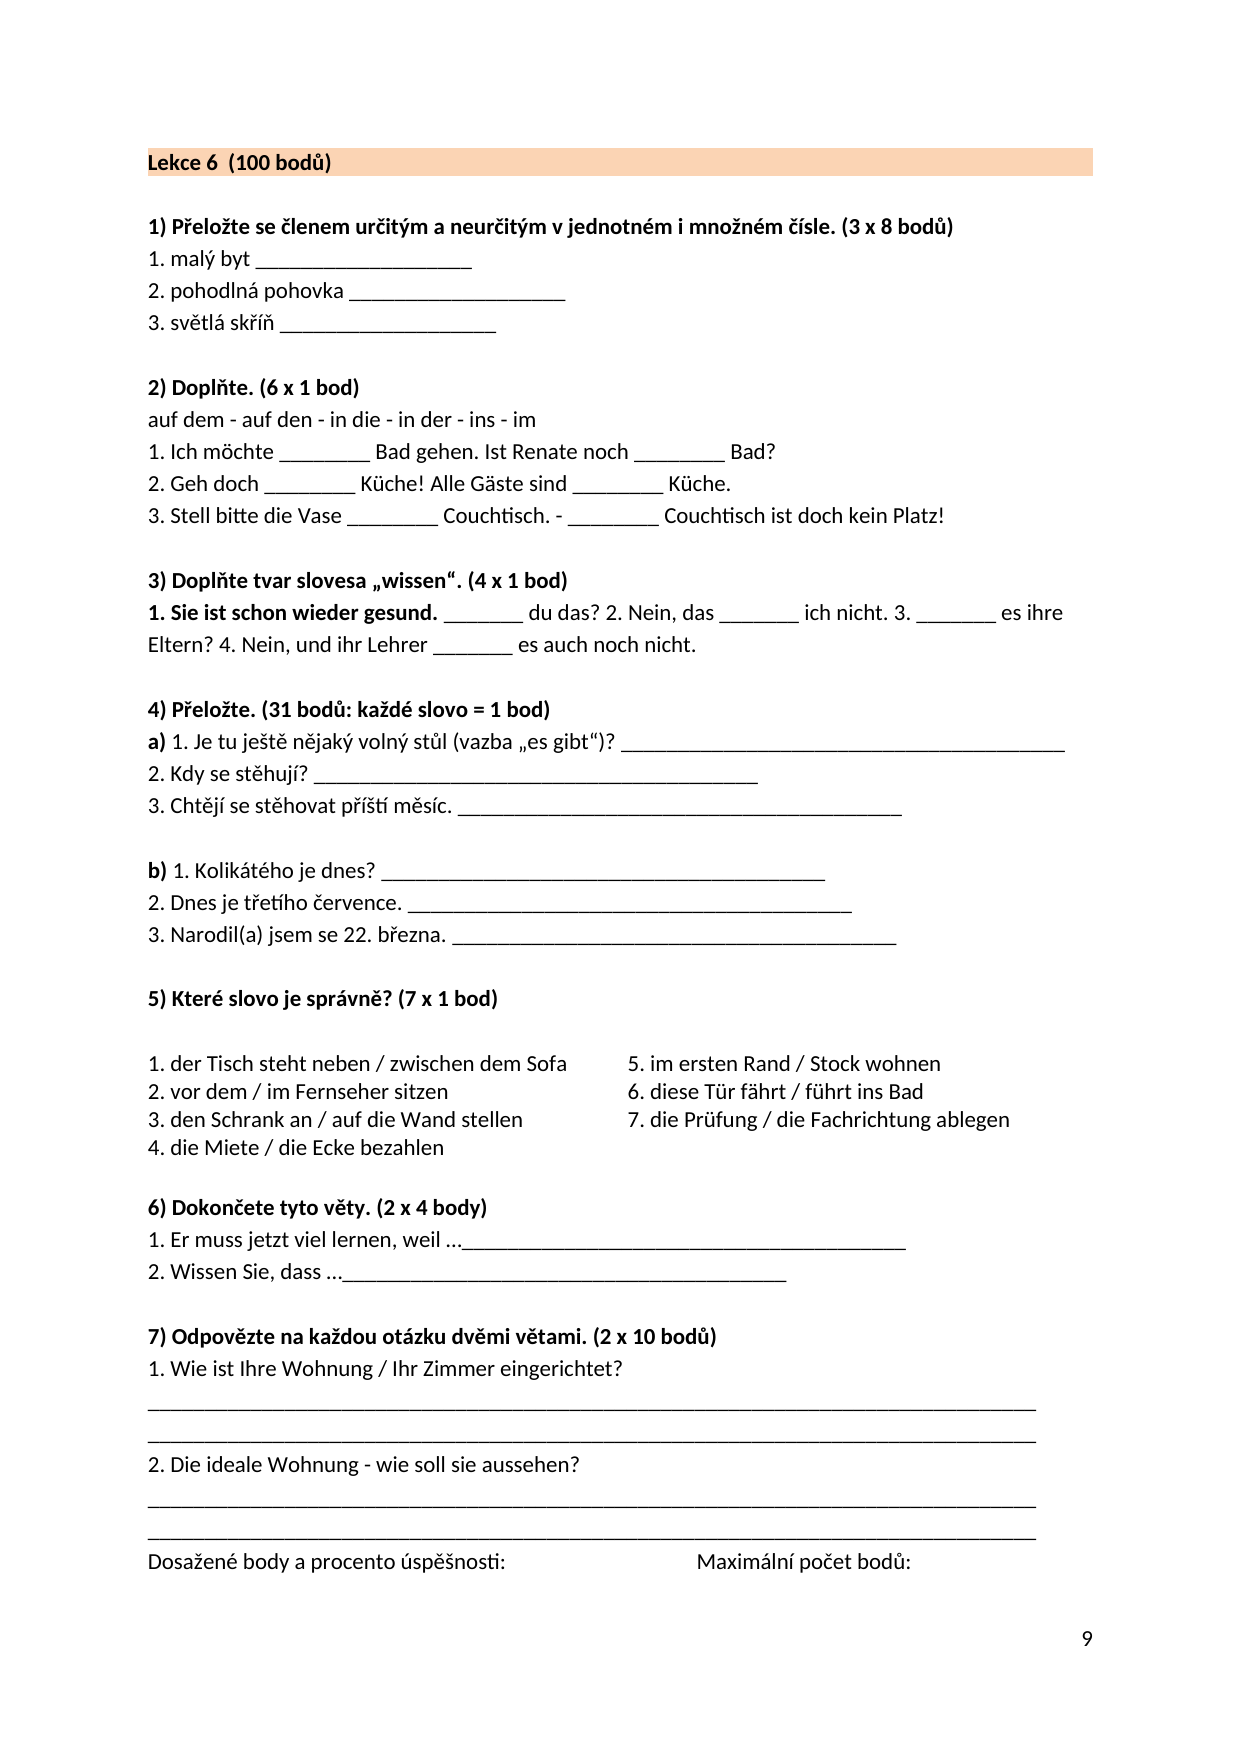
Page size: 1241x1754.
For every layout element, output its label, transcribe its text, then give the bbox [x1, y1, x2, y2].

text 3. Narodil(a) jsem se 22. března. _______________________________________ [148, 920, 1093, 948]
text 2. Die ideale Wohnung - wie soll sie aussehen? [148, 1451, 1093, 1479]
text ______________________________________________________________________________ [148, 1483, 1093, 1511]
text 4) Přeložte. (31 bodů: každé slovo = 1 bod) [148, 695, 1093, 723]
text 1. Ich möchte ________ Bad gehen. Ist Renate noch ________ Bad? [148, 437, 1093, 465]
text 2. Geh doch ________ Küche! Alle Gäste sind ________ Küche. [148, 469, 1093, 497]
text 1. Sie ist schon wieder gesund. _______ du das? 2. Nein, das _______ ich nicht. 3. _______ es ihre Eltern? 4. Nein, und ihr Lehrer _______ es auch noch nicht. [148, 598, 1093, 658]
text 7) Odpovězte na každou otázku dvěmi větami. (2 x 10 bodů) [148, 1322, 1093, 1350]
text 3. světlá skříň ___________________ [148, 308, 1093, 337]
text Lekce 6 (100 bodů) [148, 148, 1093, 176]
text 1. Er muss jetzt viel lernen, weil …_______________________________________ [148, 1225, 1093, 1253]
text 5) Které slovo je správně? (7 x 1 bod) [148, 984, 1093, 1012]
text 3. Stell bitte die Vase ________ Couchtisch. - ________ Couchtisch ist doch kein Platz! [148, 502, 1093, 530]
text 1. malý byt ___________________ [148, 244, 1093, 272]
text 2. Dnes je třetího července. _______________________________________ [148, 888, 1093, 916]
text ______________________________________________________________________________ [148, 1515, 1093, 1543]
text 1) Přeložte se členem určitým a neurčitým v jednotném i množném čísle. (3 x 8 bodů) [148, 212, 1093, 240]
text Dosažené body a procento úspěšnosti: Maximální počet bodů: [148, 1547, 1093, 1575]
text 1. Wie ist Ihre Wohnung / Ihr Zimmer eingerichtet? [148, 1354, 1093, 1382]
text 3. Chtějí se stěhovat příští měsíc. _______________________________________ [148, 791, 1093, 819]
text a) 1. Je tu ještě nějaký volný stůl (vazba „es gibt“)? _______________________________________ [148, 727, 1093, 755]
text b) 1. Kolikátého je dnes? _______________________________________ [148, 856, 1093, 884]
text auf dem - auf den - in die - in der - ins - im [148, 405, 1093, 433]
text ______________________________________________________________________________ [148, 1418, 1093, 1446]
text 2. pohodlná pohovka ___________________ [148, 276, 1093, 304]
text 3) Doplňte tvar slovesa „wissen“. (4 x 1 bod) [148, 566, 1093, 594]
text 2. Wissen Sie, dass …_______________________________________ [148, 1257, 1093, 1286]
table_header 1. der Tisch steht neben / zwischen dem Sofa 2. vor dem / im Fernseher sitzen 3. den Schrank an / auf die Wand stellen 4. die Miete / die Ecke bezahlen [136, 1049, 616, 1161]
text 6) Dokončete tyto věty. (2 x 4 body) [148, 1193, 1093, 1221]
text 2. Kdy se stěhují? _______________________________________ [148, 759, 1093, 787]
text ______________________________________________________________________________ [148, 1386, 1093, 1414]
text 2) Doplňte. (6 x 1 bod) [148, 373, 1093, 401]
table_header 5. im ersten Rand / Stock wohnen 6. diese Tür fährt / führt ins Bad 7. die Prüfung / die Fachrichtung ablegen [616, 1049, 1096, 1161]
